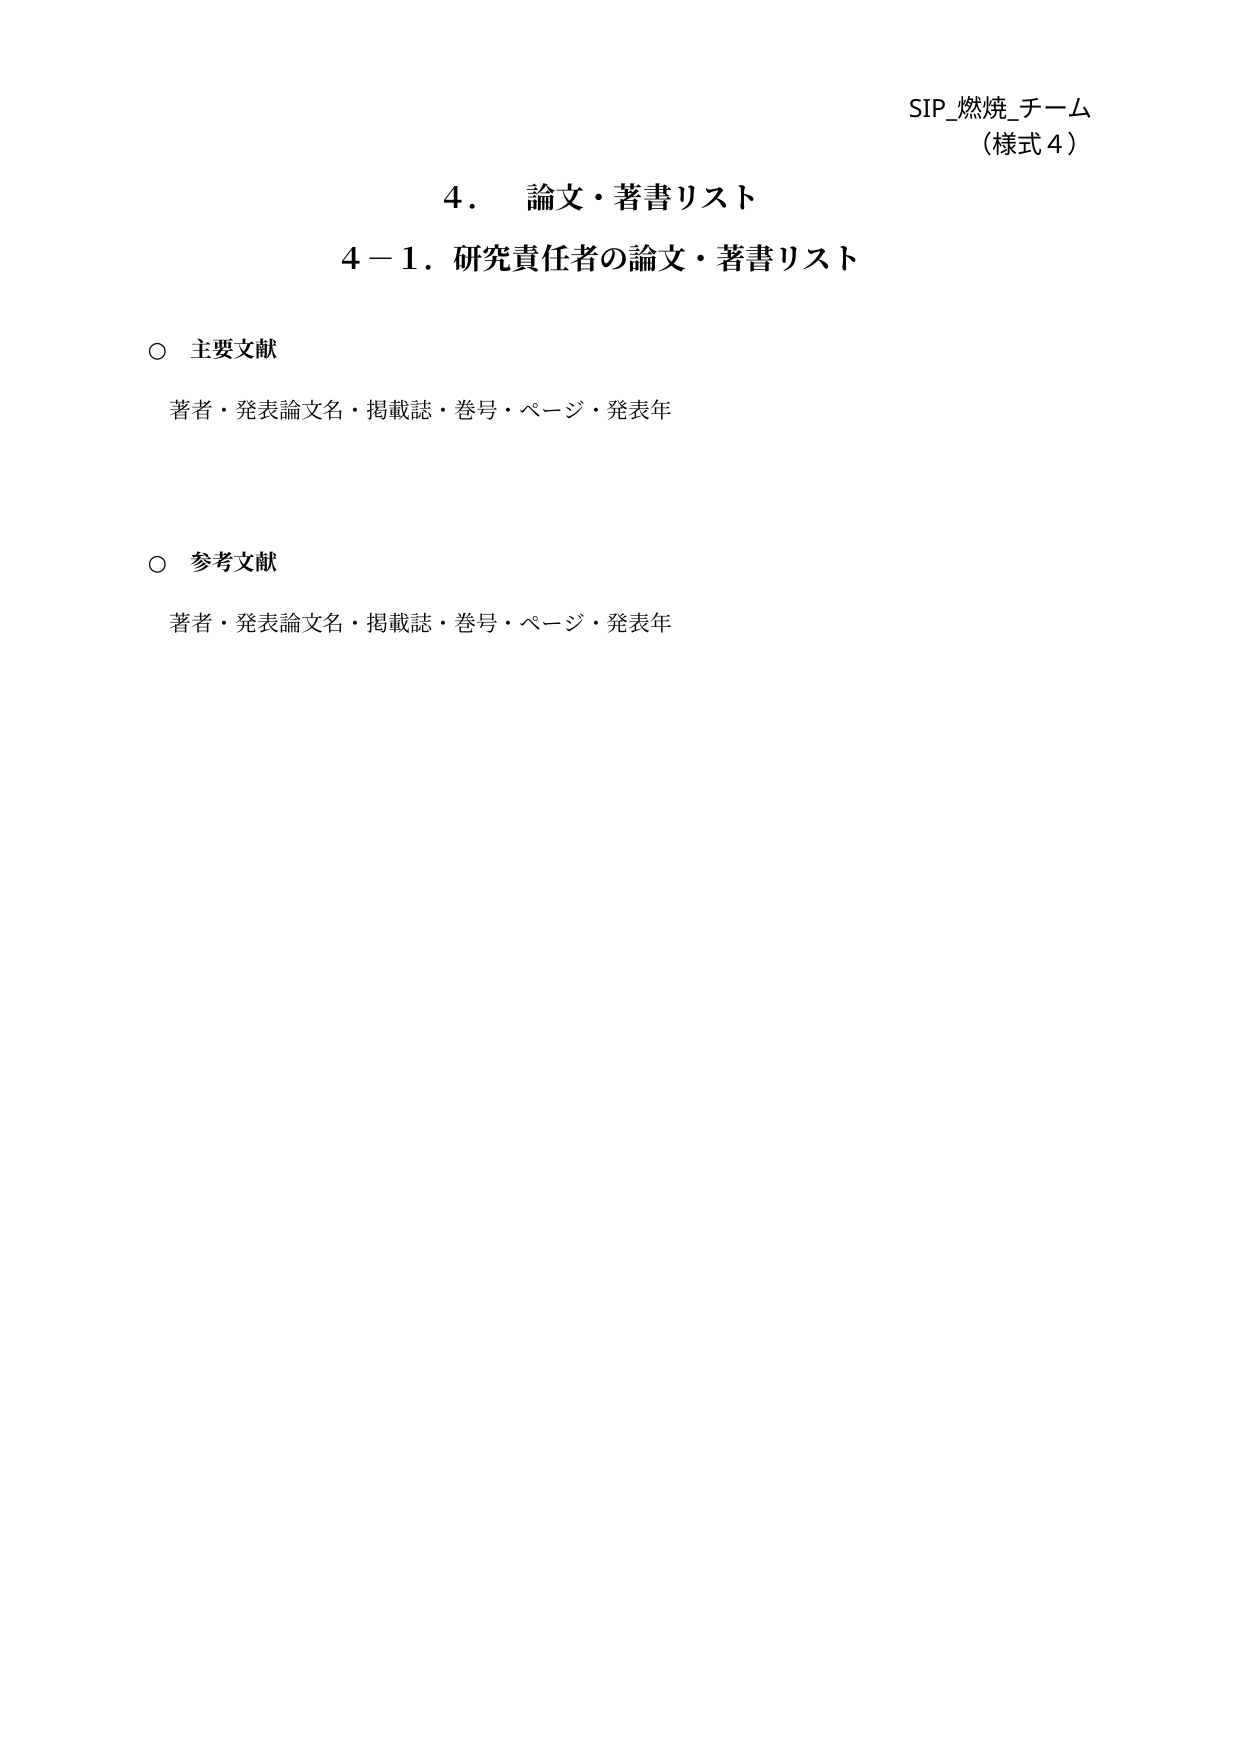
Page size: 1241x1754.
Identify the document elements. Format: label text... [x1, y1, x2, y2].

text 著者・発表論文名・掲載誌・巻号・ページ・発表年 [148, 591, 1092, 652]
list 論文・著書リスト [148, 166, 1050, 226]
list ４－１．研究責任者の論文・著書リスト [148, 226, 1050, 287]
list 主要文献 [148, 318, 1092, 378]
list 参考文献 [148, 531, 1092, 591]
text 著者・発表論文名・掲載誌・巻号・ページ・発表年 [148, 378, 1092, 439]
